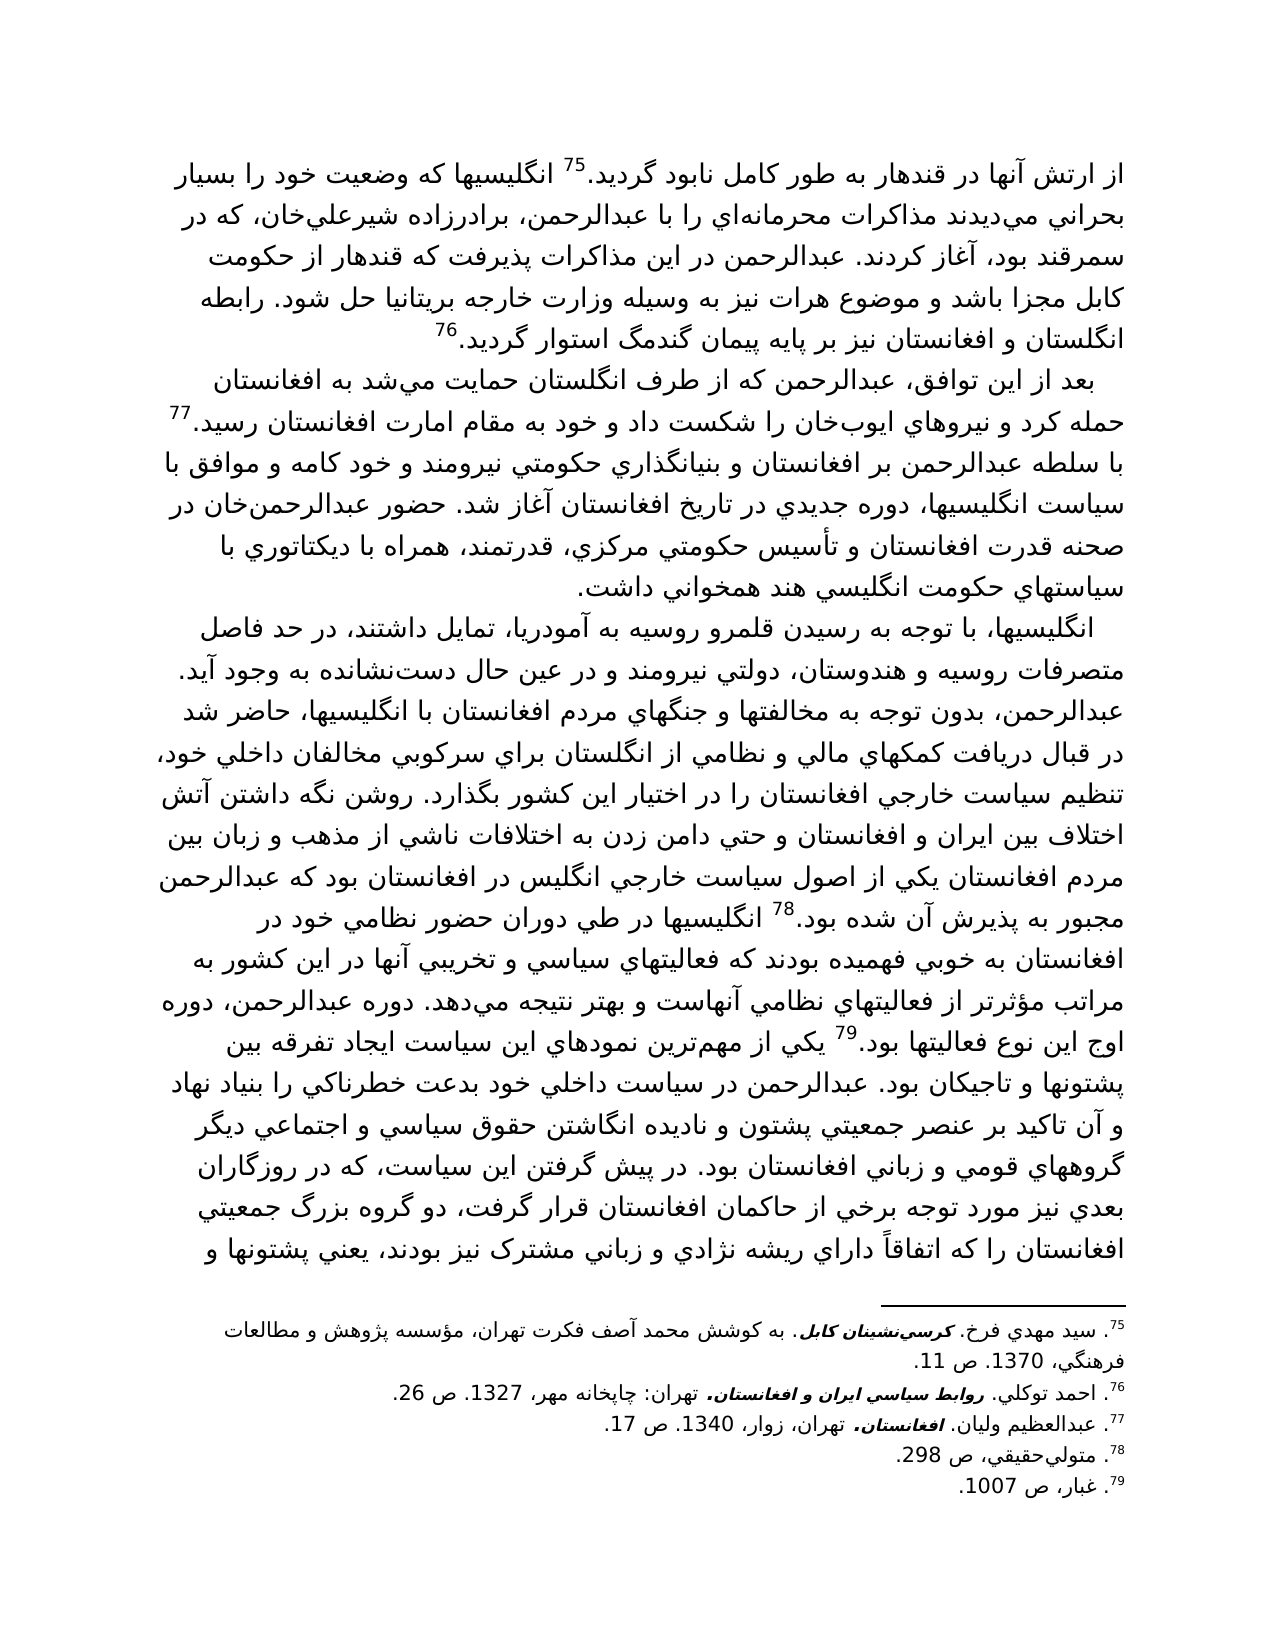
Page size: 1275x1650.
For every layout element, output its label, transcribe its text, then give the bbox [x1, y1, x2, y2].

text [150, 150, 1125, 357]
text بعد از اين توافق، عبدالرحمن که از طرف انگلستان حمايت مي‌شد به افغانستان حمله کرد و نيروهاي ايوب‌خان را شکست داد و خود به مقام امارت افغانستان رسيد. با سلطه عبدالرحمن بر افغانستان و بنيانگذاري حکومتي نيرومند و خود کامه و موافق با سياست انگليسيها، دوره جديدي در تاريخ افغانستان آغاز شد. حضور عبدالرحمن‌خان در صحنه قدرت افغانستان و تأسيس حکومتي مرکزي، قدرتمند، همراه با ديکتاتوري با سياستهاي حکومت انگليسي هند همخواني داشت. [150, 357, 1125, 605]
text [150, 605, 1125, 1267]
